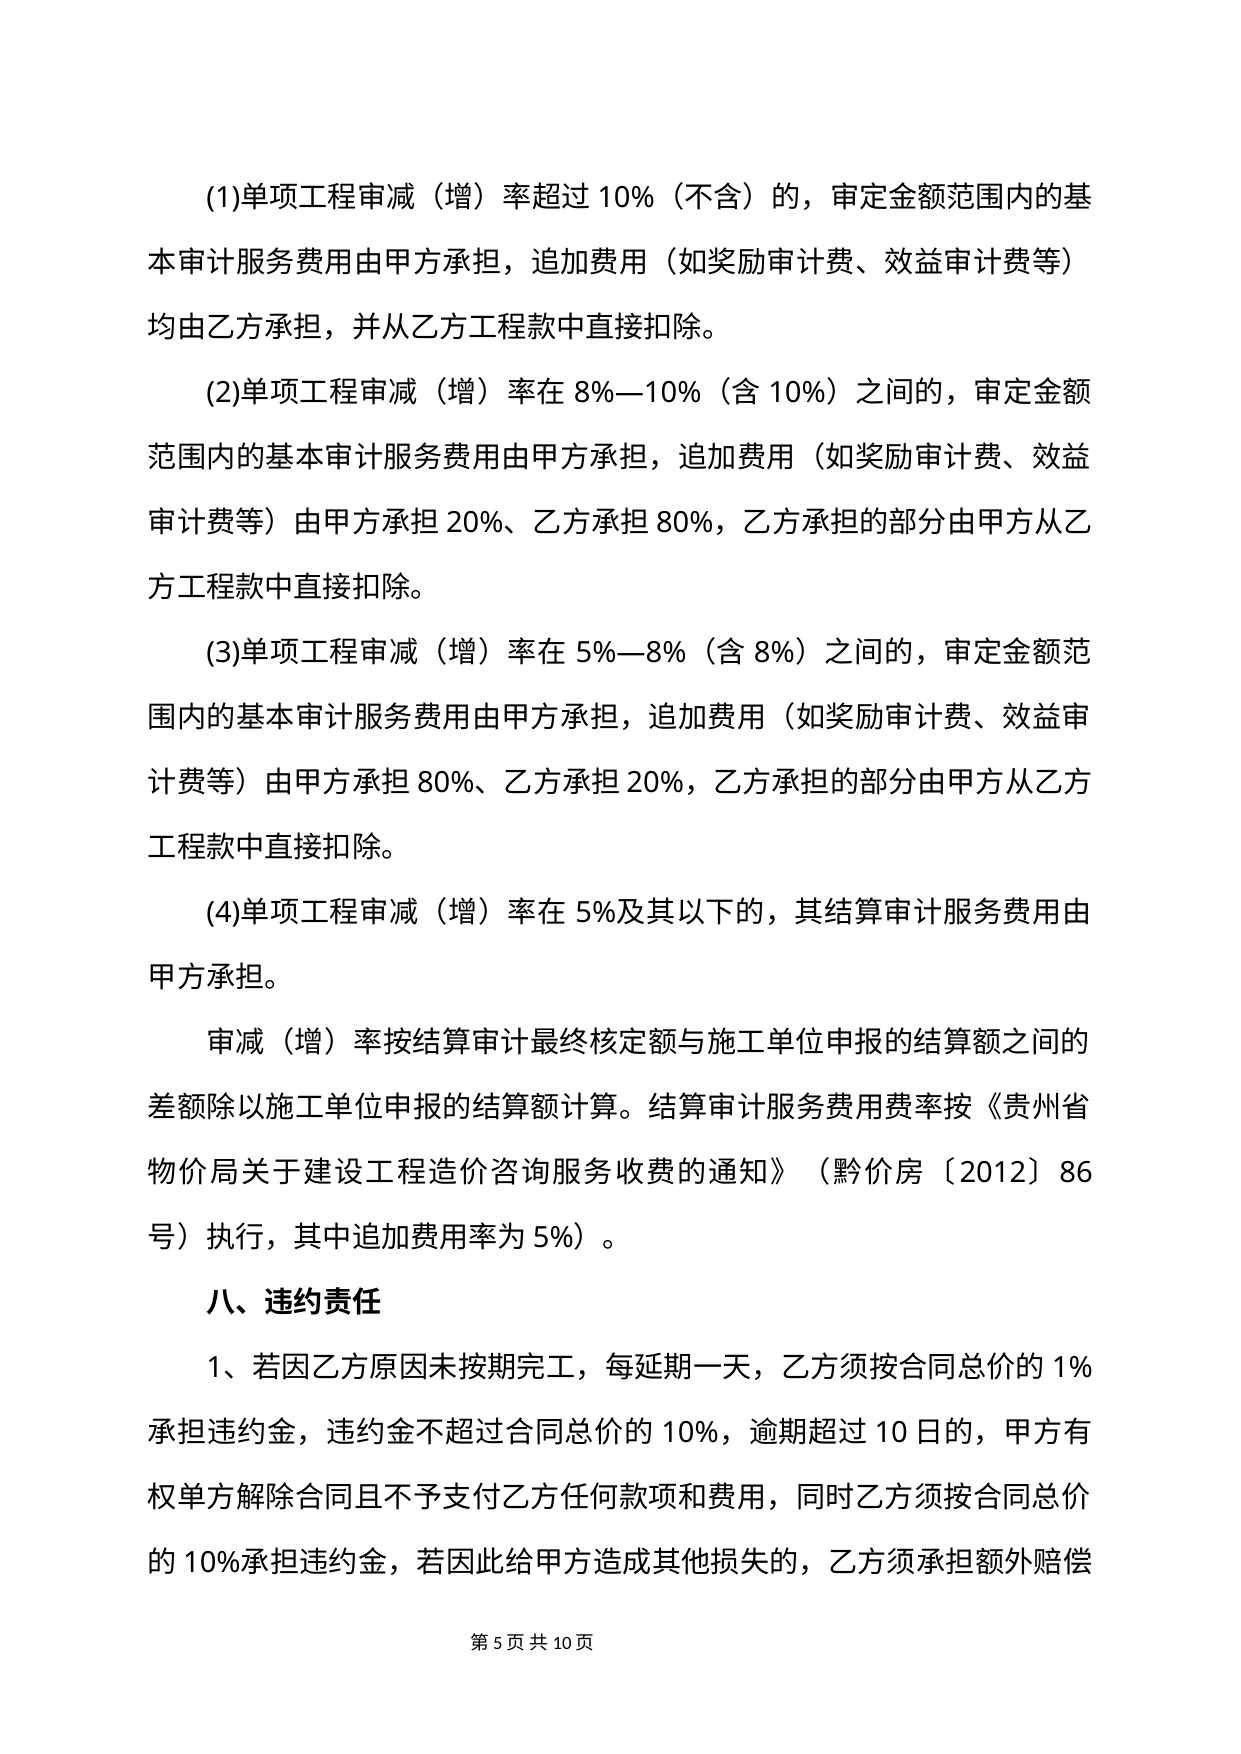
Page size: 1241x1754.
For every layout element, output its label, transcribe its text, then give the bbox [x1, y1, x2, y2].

list 违约责任 [148, 1267, 1093, 1332]
list (4)单项工程审减（增）率在 5%及其以下的，其结算审计服务费用由甲方承担。 [148, 877, 1093, 1007]
list (1)单项工程审减（增）率超过 10%（不含）的，审定金额范围内的基本审计服务费用由甲方承担，追加费用（如奖励审计费、效益审计费等）均由乙方承担，并从乙方工程款中直接扣除。 [148, 162, 1093, 357]
list (3)单项工程审减（增）率在 5%—8%（含 8%）之间的，审定金额范围内的基本审计服务费用由甲方承担，追加费用（如奖励审计费、效益审计费等）由甲方承担 80%、乙方承担20%，乙方承担的部分由甲方从乙方工程款中直接扣除。 [148, 617, 1093, 877]
list (2)单项工程审减（增）率在 8%—10%（含 10%）之间的，审定金额范围内的基本审计服务费用由甲方承担，追加费用（如奖励审计费、效益审计费等）由甲方承担 20%、乙方承担 80%，乙方承担的部分由甲方从乙方工程款中直接扣除。 [148, 357, 1093, 617]
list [148, 1332, 1093, 1592]
list 审减（增）率按结算审计最终核定额与施工单位申报的结算额之间的差额除以施工单位申报的结算额计算。结算审计服务费用费率按《贵州省物价局关于建设工程造价咨询服务收费的通知》（黔价房〔2012〕86 号）执行，其中追加费用率为5%）。 [148, 1007, 1093, 1267]
